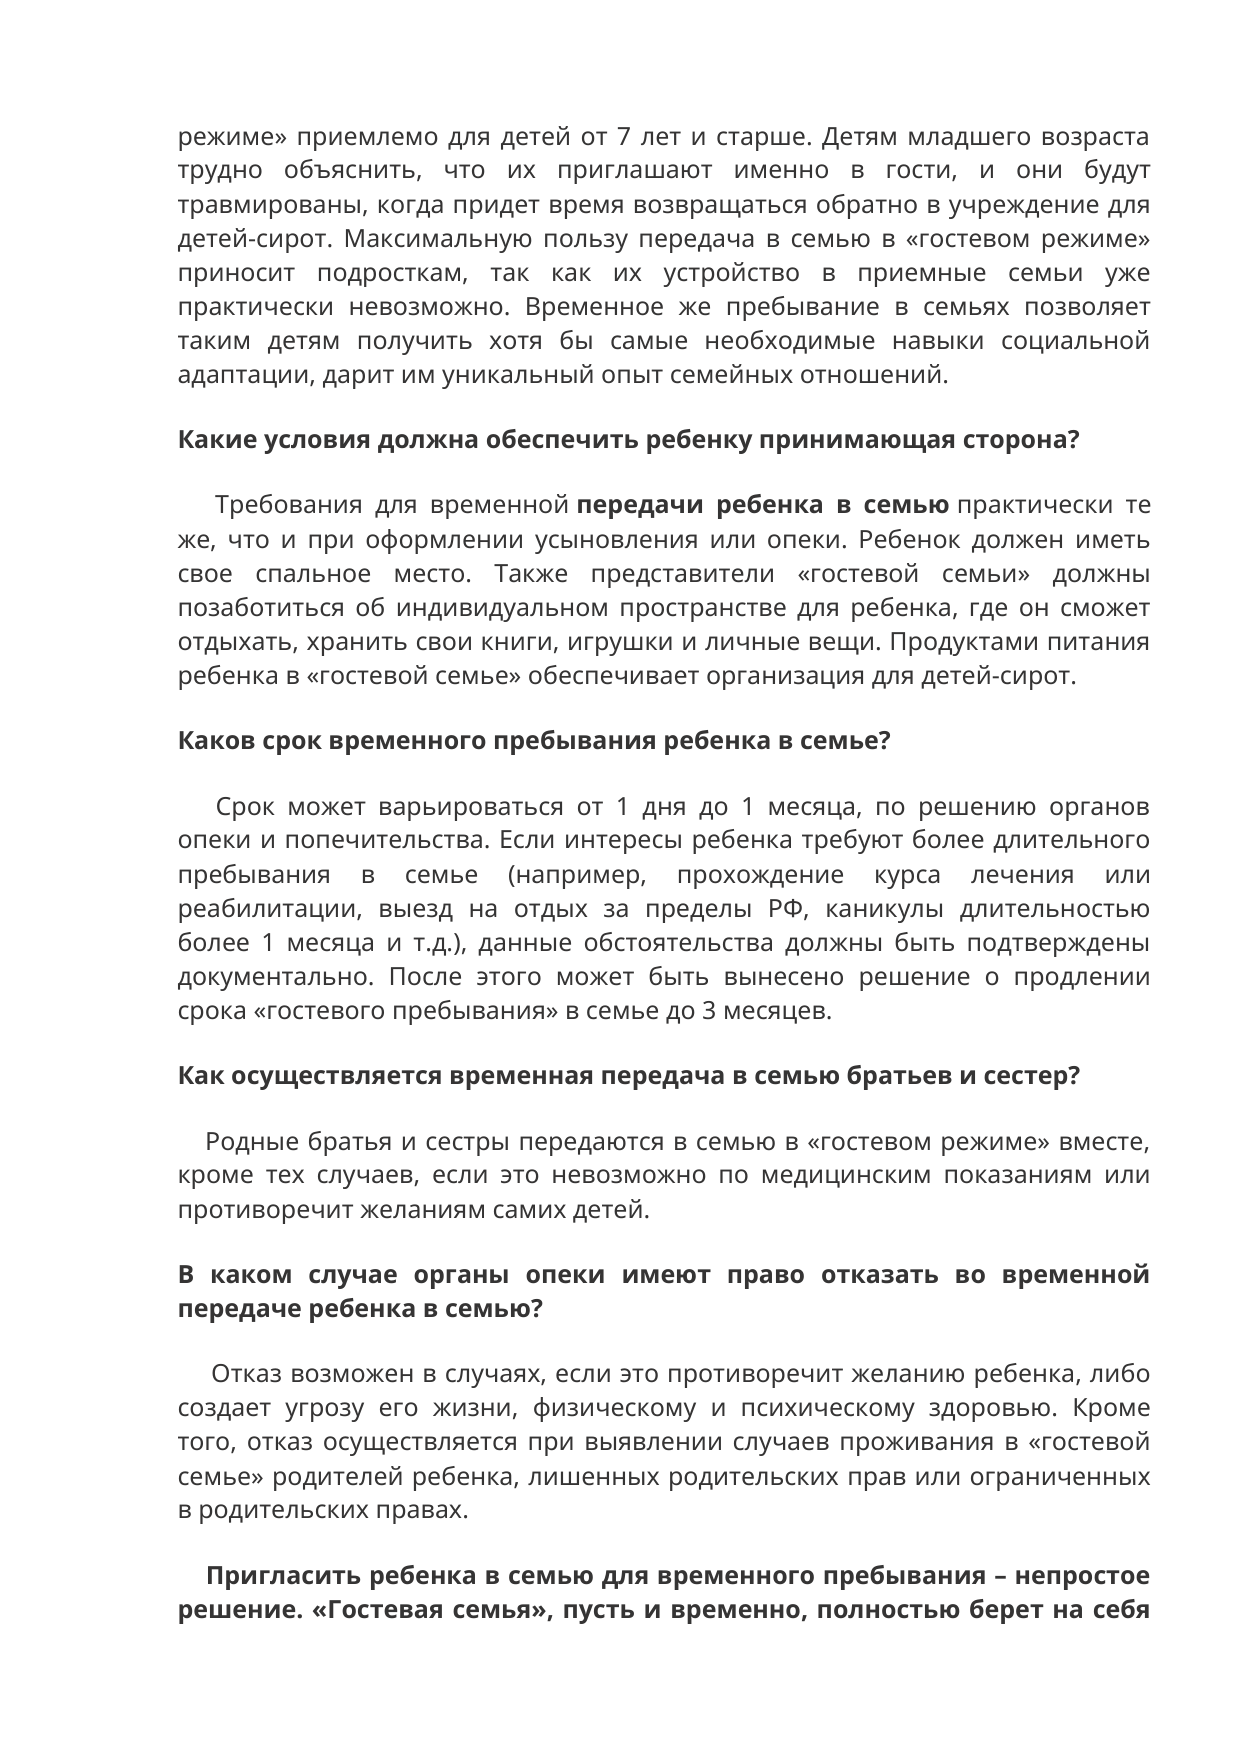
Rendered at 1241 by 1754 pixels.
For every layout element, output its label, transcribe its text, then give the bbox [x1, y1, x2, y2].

text Какие условия должна обеспечить ребенку принимающая сторона? [177, 422, 1152, 456]
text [177, 1557, 1152, 1626]
text Отказ возможен в случаях, если это противоречит желанию ребенка, либо создает угрозу его жизни, физическому и психическому здоровью. Кроме того, отказ осуществляется при выявлении случаев проживания в «гостевой семье» родителей ребенка, лишенных родительских прав или ограниченных в родительских правах. [177, 1356, 1152, 1526]
text Требования для временной передачи ребенка в семью практически те же, что и при оформлении усыновления или опеки. Ребенок должен иметь свое спальное место. Также представители «гостевой семьи» должны позаботиться об индивидуальном пространстве для ребенка, где он сможет отдыхать, хранить свои книги, игрушки и личные вещи. Продуктами питания ребенка в «гостевой семье» обеспечивает организация для детей-сирот. [177, 487, 1152, 692]
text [177, 118, 1152, 391]
text Каков срок временного пребывания ребенка в семье? [177, 723, 1152, 757]
text В каком случае органы опеки имеют право отказать во временной передаче ребенка в семью? [177, 1257, 1152, 1325]
text Как осуществляется временная передача в семью братьев и сестер? [177, 1058, 1152, 1092]
text Срок может варьироваться от 1 дня до 1 месяца, по решению органов опеки и попечительства. Если интересы ребенка требуют более длительного пребывания в семье (например, прохождение курса лечения или реабилитации, выезд на отдых за пределы РФ, каникулы длительностью более 1 месяца и т.д.), данные обстоятельства должны быть подтверждены документально. После этого может быть вынесено решение о продлении срока «гостевого пребывания» в семье до 3 месяцев. [177, 788, 1152, 1027]
text Родные братья и сестры передаются в семью в «гостевом режиме» вместе, кроме тех случаев, если это невозможно по медицинским показаниям или противоречит желаниям самих детей. [177, 1123, 1152, 1225]
